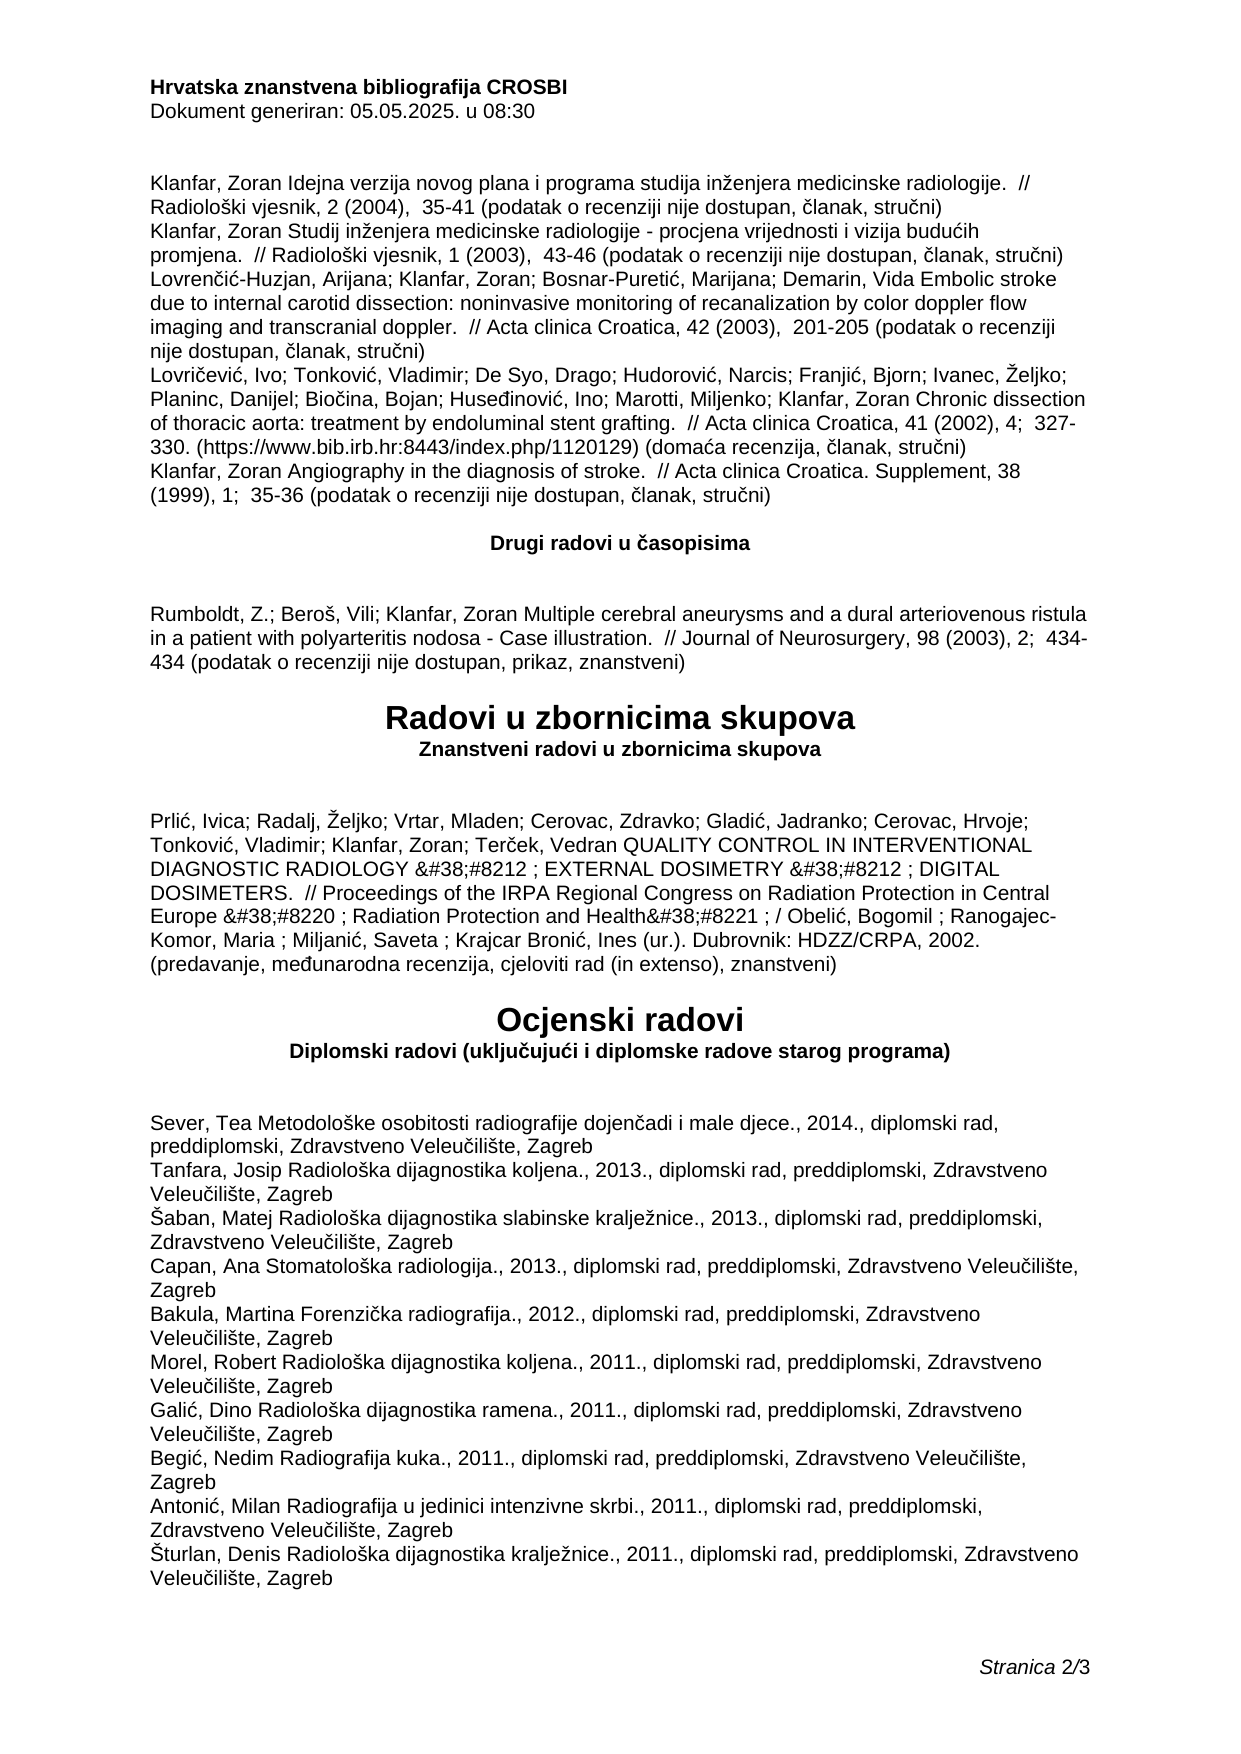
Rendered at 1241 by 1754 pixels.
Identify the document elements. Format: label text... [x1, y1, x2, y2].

subtitle Ocjenski radovi [150, 1000, 1090, 1038]
text Klanfar, Zoran [150, 171, 1090, 219]
text Tanfara, Josip [150, 1158, 1090, 1206]
text Prlić, Ivica; Radalj, Željko; Vrtar, Mladen; Cerovac, Zdravko; Gladić, Jadranko; Cerovac, Hrvoje; Tonković, Vladimir; Klanfar, Zoran; Terček, Vedran [150, 808, 1090, 976]
text Antonić, Milan [150, 1494, 1090, 1542]
text Lovričević, Ivo; Tonković, Vladimir; De Syo, Drago; Hudorović, Narcis; Franjić, Bjorn; Ivanec, Željko; Planinc, Danijel; Biočina, Bojan; Huseđinović, Ino; Marotti, Miljenko; Klanfar, Zoran [150, 363, 1090, 458]
text Galić, Dino [150, 1398, 1090, 1446]
text Rumboldt, Z.; Beroš, Vili; Klanfar, Zoran [150, 602, 1090, 674]
subtitle Diplomski radovi (uključujući i diplomske radove starog programa) [150, 1038, 1090, 1062]
text Šturlan, Denis [150, 1542, 1090, 1589]
text Morel, Robert [150, 1350, 1090, 1398]
subtitle Radovi u zbornicima skupova [150, 698, 1090, 737]
text Klanfar, Zoran [150, 219, 1090, 267]
text Capan, Ana [150, 1254, 1090, 1302]
subtitle Drugi radovi u časopisima [150, 530, 1090, 554]
text Klanfar, Zoran [150, 458, 1090, 506]
text Begić, Nedim [150, 1446, 1090, 1494]
subtitle Znanstveni radovi u zbornicima skupova [150, 737, 1090, 761]
text Bakula, Martina [150, 1302, 1090, 1350]
text Šaban, Matej [150, 1206, 1090, 1254]
text Sever, Tea [150, 1110, 1090, 1158]
text Lovrenčić-Huzjan, Arijana; Klanfar, Zoran; Bosnar-Puretić, Marijana; Demarin, Vida [150, 267, 1090, 363]
